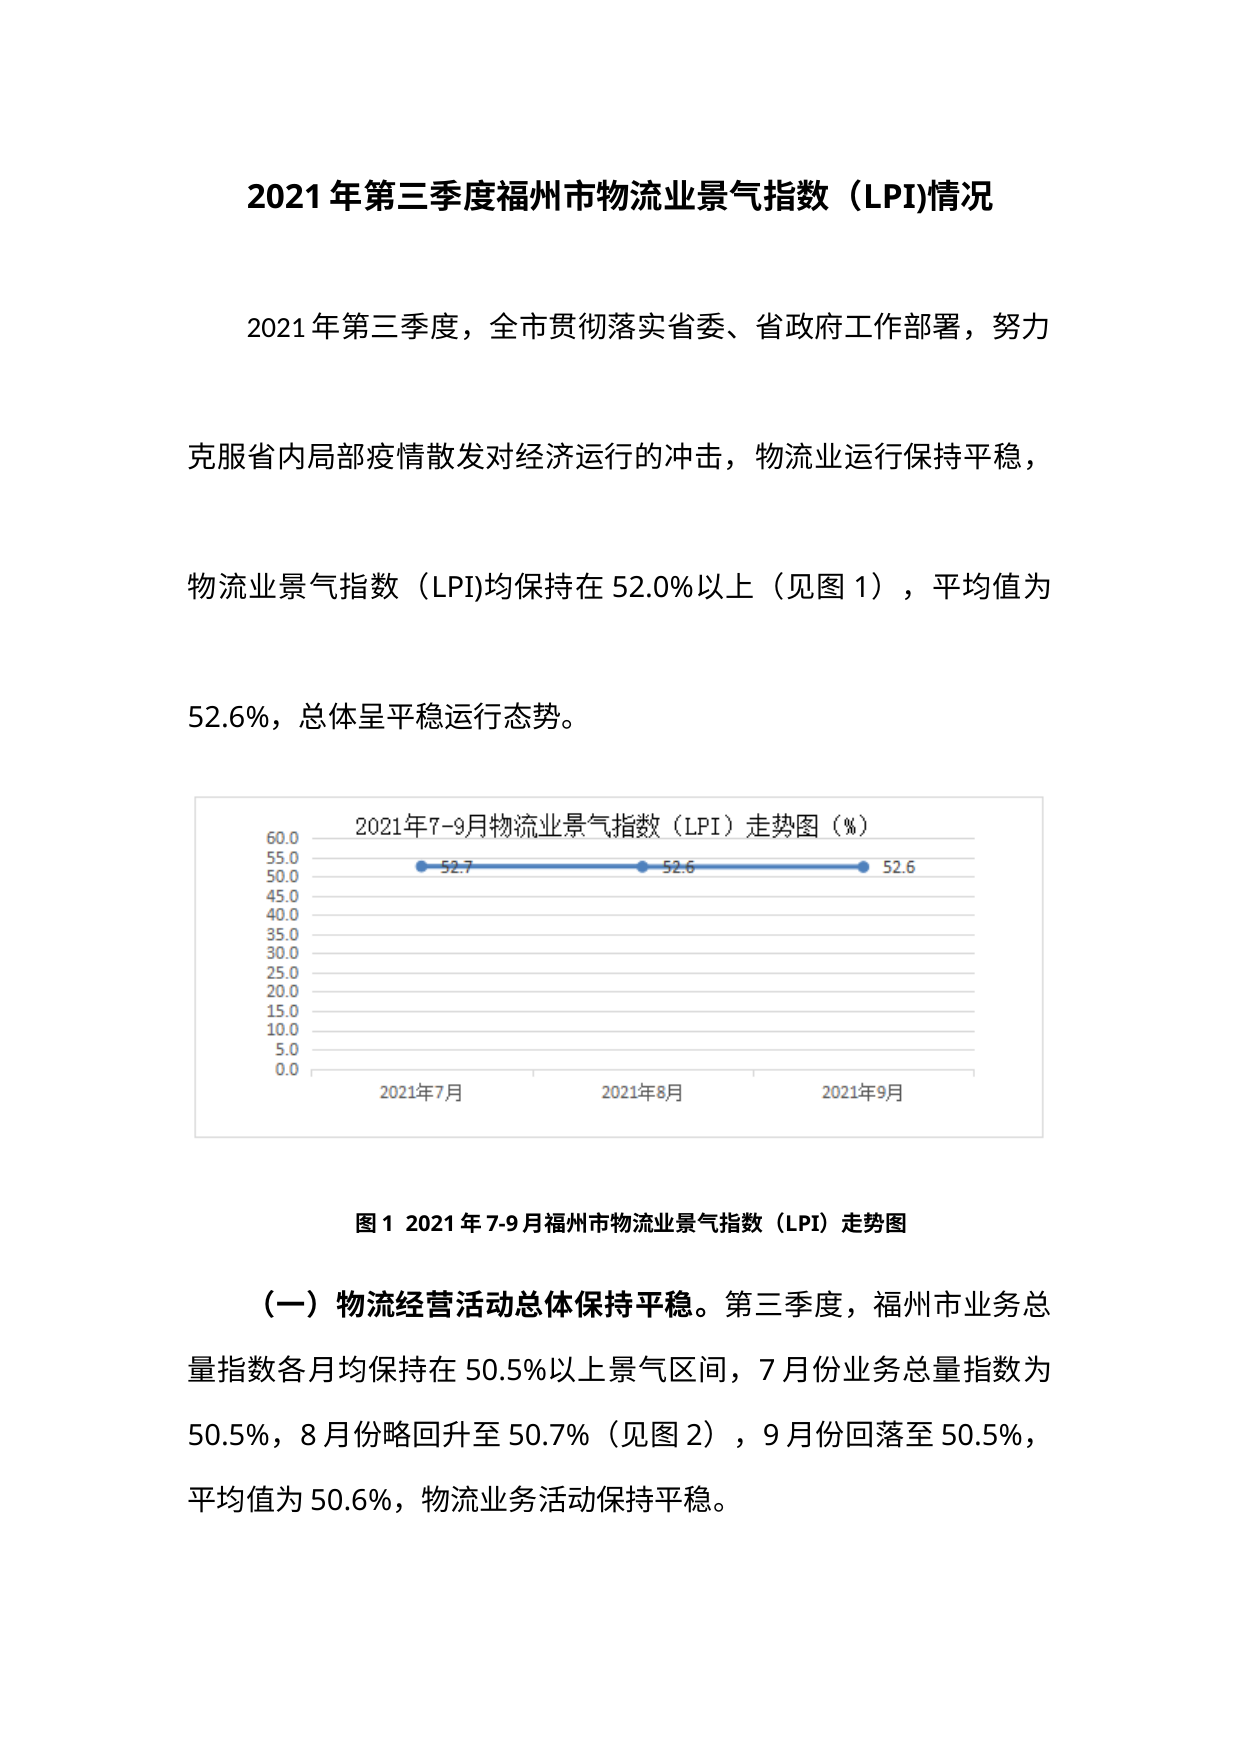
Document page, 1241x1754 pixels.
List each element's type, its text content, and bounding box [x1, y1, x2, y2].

text 图1 2021年7-9月福州市物流业景气指数（LPI）走势图 [187, 1206, 1053, 1238]
text 2021年第三季度福州市物流业景气指数（LPI)情况 [187, 162, 1053, 227]
text 2021年第三季度，全市贯彻落实省委、省政府工作部署，努力克服省内局部疫情散发对经济运行的冲击，物流业运行保持平稳，物流业景气指数（LPI)均保持在52.0%以上（见图1），平均值为52.6%，总体呈平稳运行态势。 [187, 292, 1053, 747]
picture [187, 789, 1053, 1149]
text （一）物流经营活动总体保持平稳。第三季度，福州市业务总量指数各月均保持在50.5%以上景气区间，7月份业务总量指数为50.5%，8月份略回升至50.7%（见图2），9月份回落至50.5%，平均值为50.6%，物流业务活动保持平稳。 [187, 1270, 1053, 1530]
